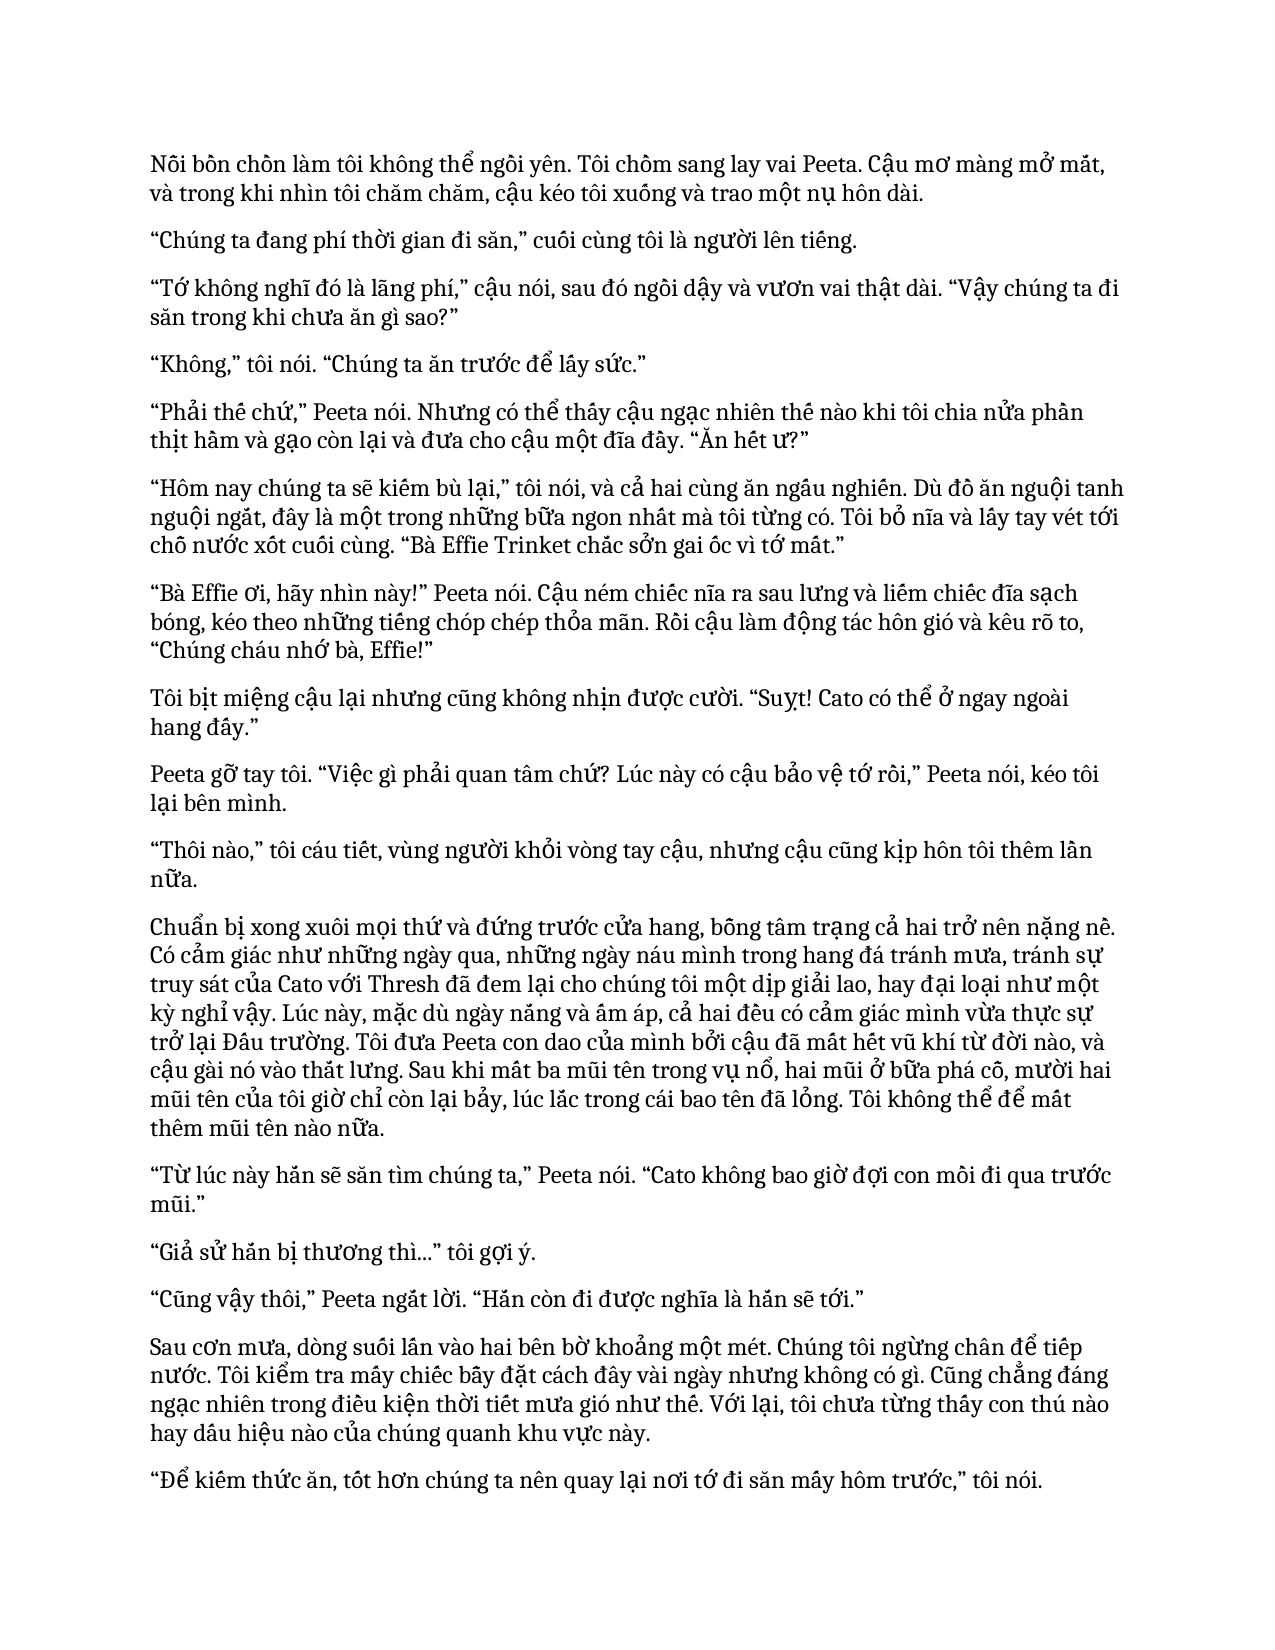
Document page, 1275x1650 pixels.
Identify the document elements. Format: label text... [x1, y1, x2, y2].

text Chuẩn bị xong xuôi mọi thứ và đứng trước cửa hang, bỗng tâm trạng cả hai trở nên nặng nề. Có cảm giác như những ngày qua, những ngày náu mình trong hang đá tránh mưa, tránh sự truy sát của Cato với Thresh đã đem lại cho chúng tôi một dịp giải lao, hay đại loại như một kỳ nghỉ vậy. Lúc này, mặc dù ngày nắng và ấm áp, cả hai đều có cảm giác mình vừa thực sự trở lại Đấu trường. Tôi đưa Peeta con dao của mình bởi cậu đã mất hết vũ khí từ đời nào, và cậu gài nó vào thắt lưng. Sau khi mất ba mũi tên trong vụ nổ, hai mũi ở bữa phá cỗ, mười hai mũi tên của tôi giờ chỉ còn lại bảy, lúc lắc trong cái bao tên đã lỏng. Tôi không thể để mất thêm mũi tên nào nữa. [150, 912, 1125, 1142]
text “Phải thế chứ,” Peeta nói. Nhưng có thể thấy cậu ngạc nhiên thế nào khi tôi chia nửa phần thịt hầm và gạo còn lại và đưa cho cậu một đĩa đầy. “Ăn hết ư?” [150, 397, 1125, 455]
text “Giả sử hắn bị thương thì...” tôi gợi ý. [150, 1237, 1125, 1266]
text “Không,” tôi nói. “Chúng ta ăn trước để lấy sức.” [150, 350, 1125, 379]
text Sau cơn mưa, dòng suối lấn vào hai bên bờ khoảng một mét. Chúng tôi ngừng chân để tiếp nước. Tôi kiểm tra mấy chiếc bẫy đặt cách đây vài ngày nhưng không có gì. Cũng chẳng đáng ngạc nhiên trong điều kiện thời tiết mưa gió như thế. Với lại, tôi chưa từng thấy con thú nào hay dấu hiệu nào của chúng quanh khu vực này. [150, 1332, 1125, 1447]
text “Bà Effie ơi, hãy nhìn này!” Peeta nói. Cậu ném chiếc nĩa ra sau lưng và liếm chiếc đĩa sạch bóng, kéo theo những tiếng chóp chép thỏa mãn. Rồi cậu làm động tác hôn gió và kêu rõ to, “Chúng cháu nhớ bà, Effie!” [150, 579, 1125, 665]
text “Để kiếm thức ăn, tốt hơn chúng ta nên quay lại nơi tớ đi săn mấy hôm trước,” tôi nói. [150, 1466, 1125, 1495]
text “Thôi nào,” tôi cáu tiết, vùng người khỏi vòng tay cậu, nhưng cậu cũng kịp hôn tôi thêm lần nữa. [150, 836, 1125, 894]
text “Tớ không nghĩ đó là lãng phí,” cậu nói, sau đó ngồi dậy và vươn vai thật dài. “Vậy chúng ta đi săn trong khi chưa ăn gì sao?” [150, 274, 1125, 331]
text “Hôm nay chúng ta sẽ kiếm bù lại,” tôi nói, và cả hai cùng ăn ngấu nghiến. Dù đồ ăn nguội tanh nguội ngắt, đây là một trong những bữa ngon nhất mà tôi từng có. Tôi bỏ nĩa và lấy tay vét tới chỗ nước xốt cuối cùng. “Bà Effie Trinket chắc sởn gai ốc vì tớ mất.” [150, 474, 1125, 560]
text “Từ lúc này hắn sẽ săn tìm chúng ta,” Peeta nói. “Cato không bao giờ đợi con mồi đi qua trước mũi.” [150, 1161, 1125, 1219]
text “Chúng ta đang phí thời gian đi săn,” cuối cùng tôi là người lên tiếng. [150, 226, 1125, 255]
text Nỗi bồn chồn làm tôi không thể ngồi yên. Tôi chồm sang lay vai Peeta. Cậu mơ màng mở mắt, và trong khi nhìn tôi chăm chăm, cậu kéo tôi xuống và trao một nụ hôn dài. [150, 150, 1125, 207]
text Peeta gỡ tay tôi. “Việc gì phải quan tâm chứ? Lúc này có cậu bảo vệ tớ rồi,” Peeta nói, kéo tôi lại bên mình. [150, 760, 1125, 817]
text “Cũng vậy thôi,” Peeta ngắt lời. “Hắn còn đi được nghĩa là hắn sẽ tới.” [150, 1285, 1125, 1314]
text Tôi bịt miệng cậu lại nhưng cũng không nhịn được cười. “Suỵt! Cato có thể ở ngay ngoài hang đấy.” [150, 684, 1125, 741]
